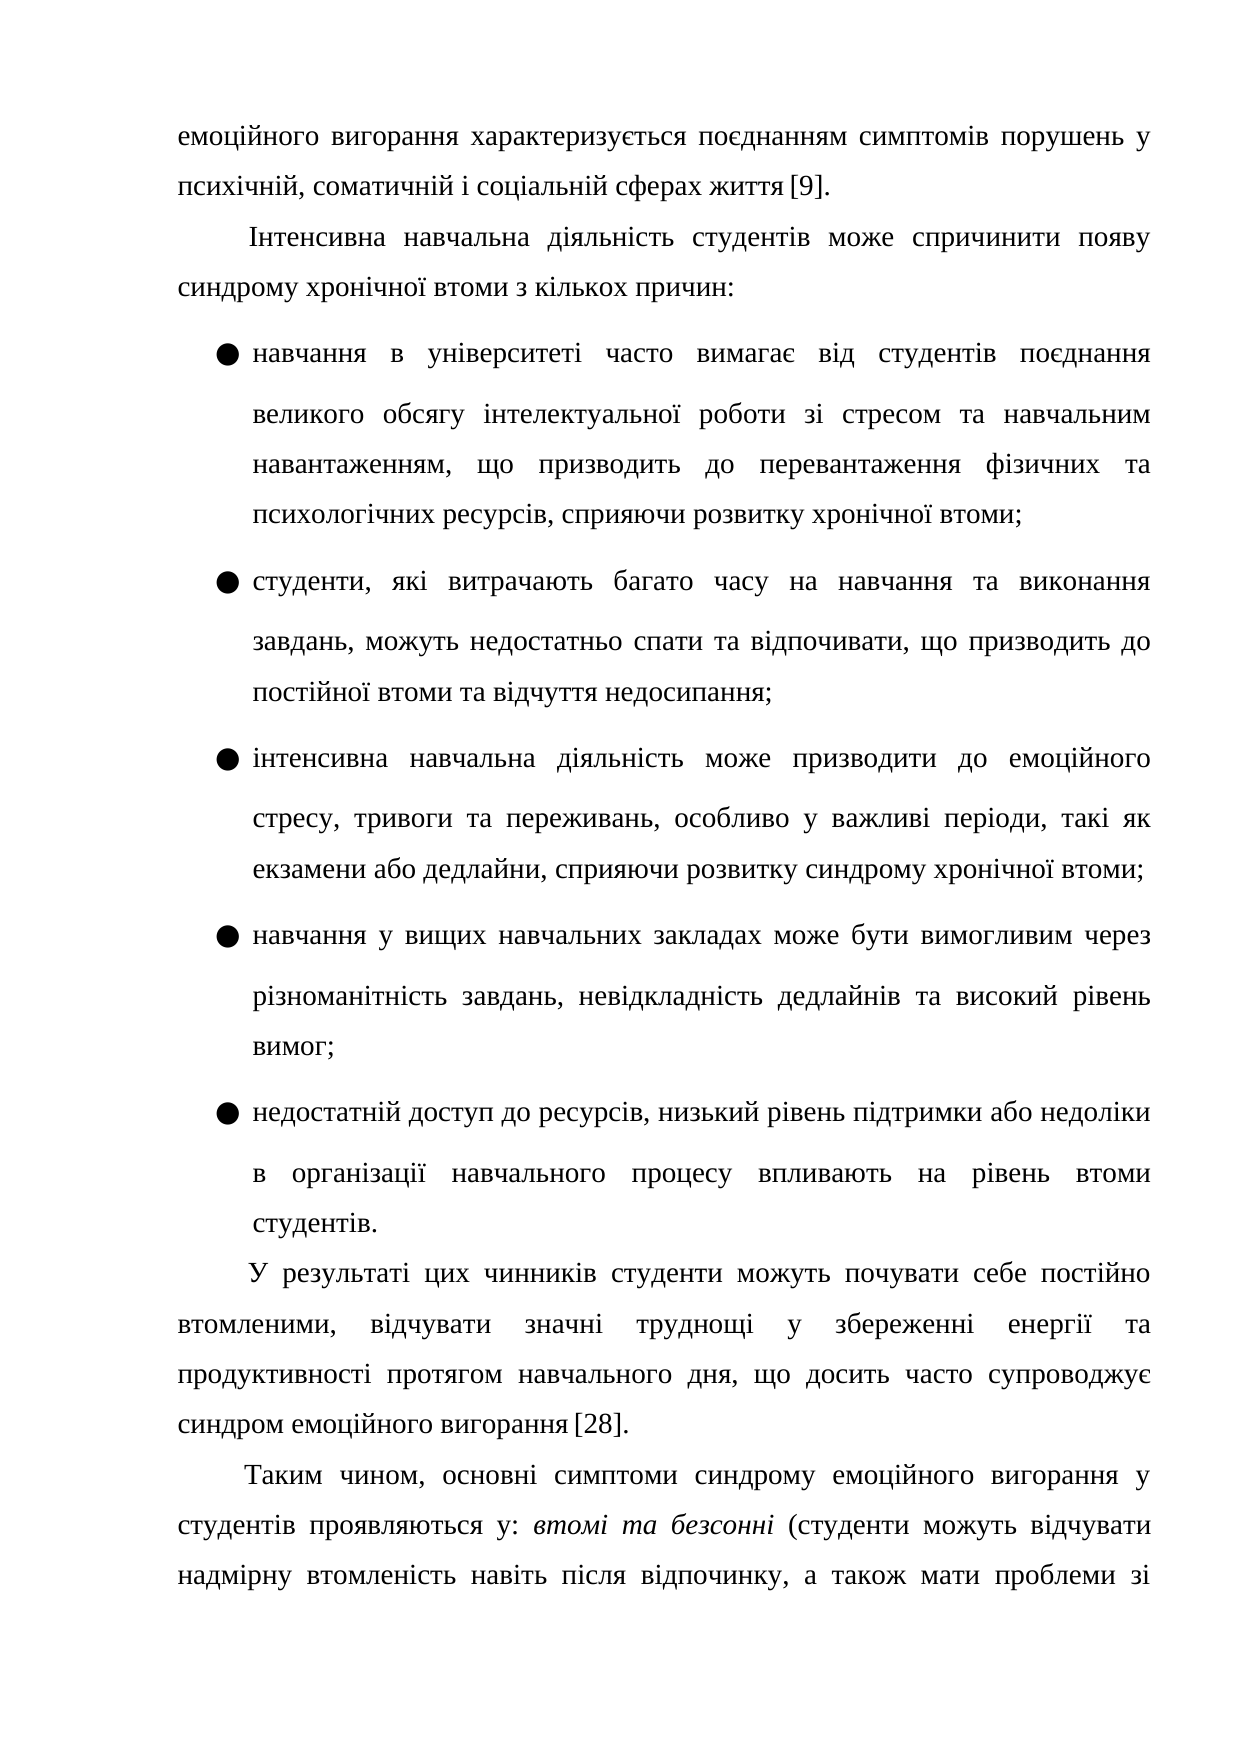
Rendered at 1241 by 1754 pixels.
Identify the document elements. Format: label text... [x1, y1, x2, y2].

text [177, 1457, 1152, 1591]
list навчання в університеті часто вимагає від студентів поєднання великого обсягу інтелектуальної роботи зі стресом та навчальним навантаженням, що призводить до перевантаження фізичних та психологічних ресурсів, сприяючи розвитку хронічної втоми; [215, 319, 1152, 530]
list студенти, які витрачають багато часу на навчання та виконання завдань, можуть недостатньо спати та відпочивати, що призводить до постійної втоми та відчуття недосипання; [215, 547, 1152, 707]
list навчання у вищих навчальних закладах може бути вимогливим через різноманітність завдань, невідкладність дедлайнів та високий рівень вимог; [215, 901, 1152, 1062]
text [177, 118, 1152, 202]
list недостатній доступ до ресурсів, низький рівень підтримки або недоліки в організації навчального процесу впливають на рівень втоми студентів. [215, 1078, 1152, 1239]
text Інтенсивна навчальна діяльність студентів може спричинити появу синдрому хронічної втоми з кількох причин: [177, 219, 1152, 303]
list інтенсивна навчальна діяльність може призводити до емоційного стресу, тривоги та переживань, особливо у важливі періоди, такі як екзамени або дедлайни, сприяючи розвитку синдрому хронічної втоми; [215, 724, 1152, 884]
text У результаті цих чинників студенти можуть почувати себе постійно втомленими, відчувати значні труднощі у збереженні енергії та продуктивності протягом навчального дня, що досить часто супроводжує синдром емоційного вигорання [28]. [177, 1256, 1152, 1440]
